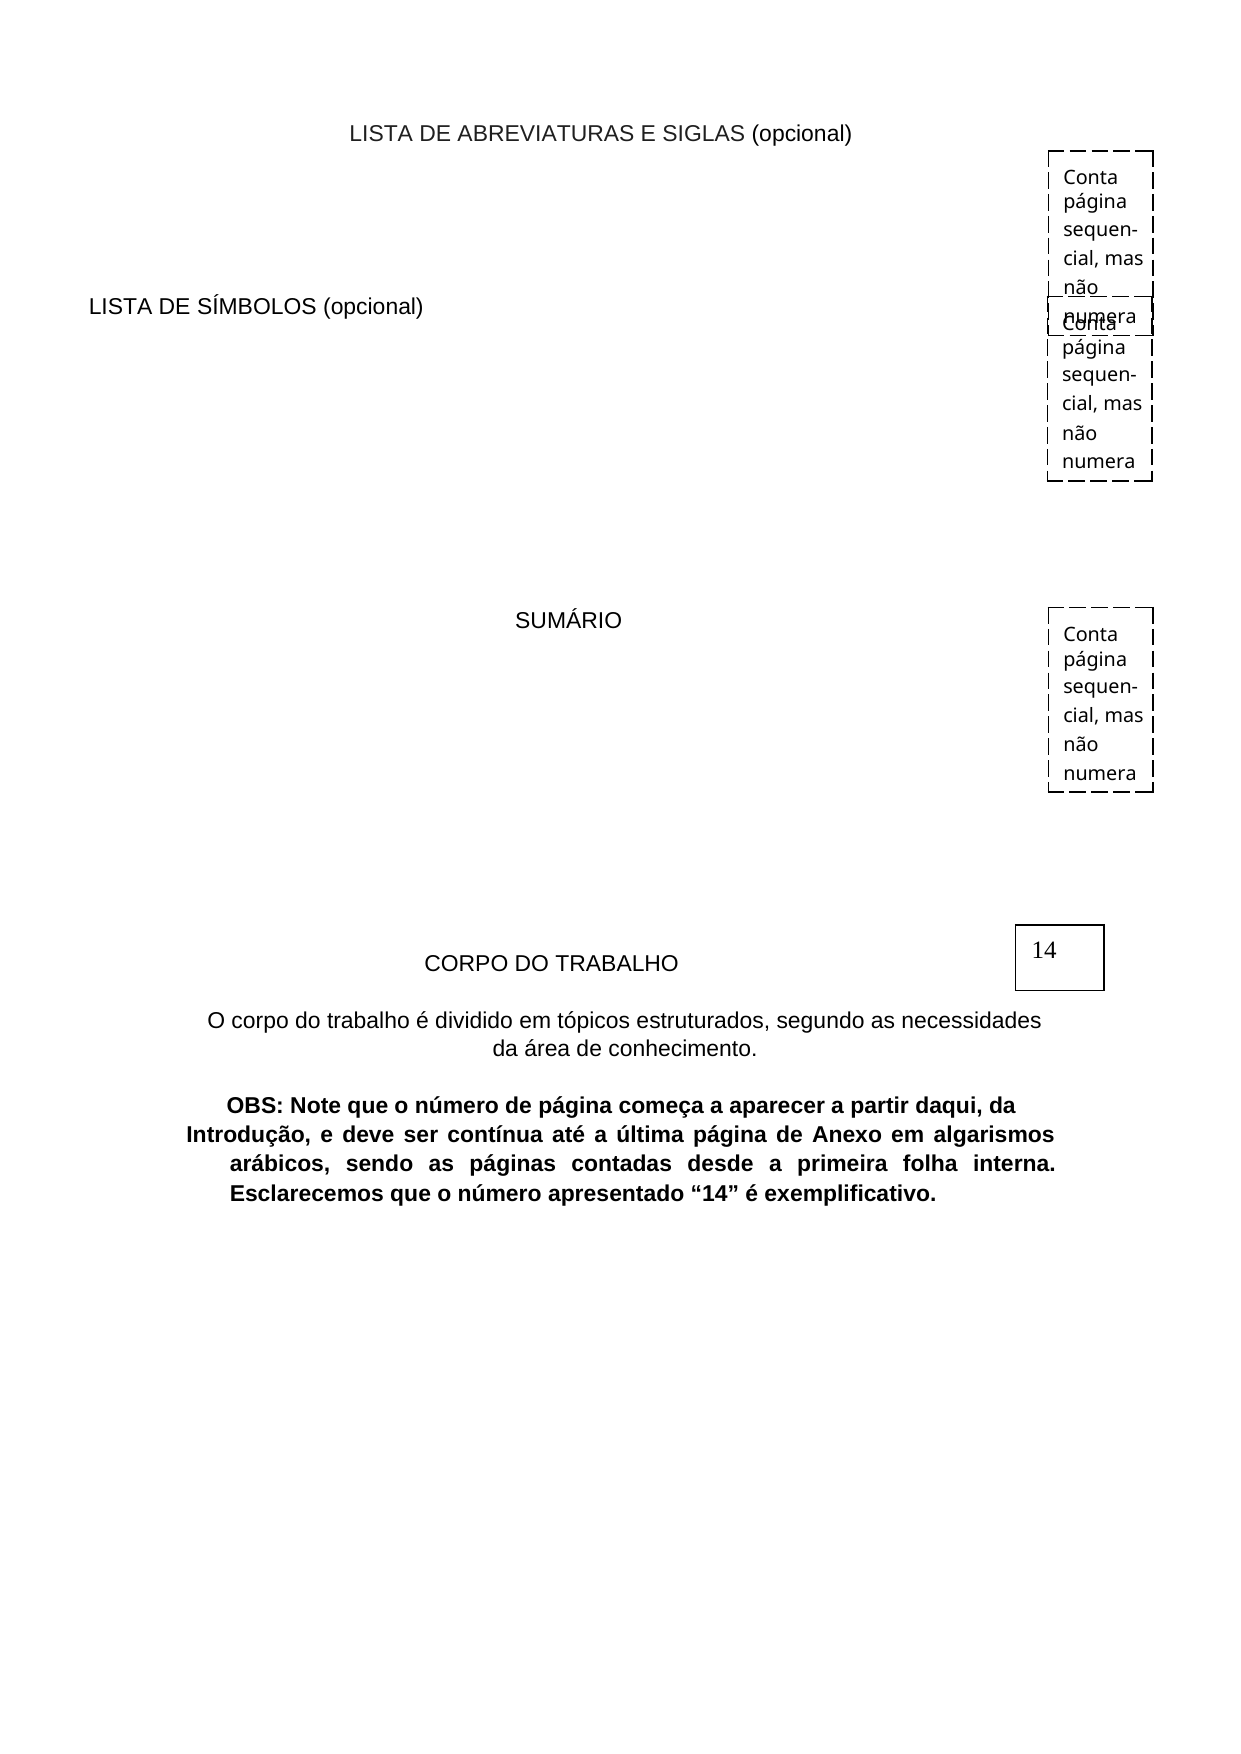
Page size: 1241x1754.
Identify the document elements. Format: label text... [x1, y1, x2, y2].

table_header Conta página sequen- cial, mas não numera [1047, 296, 1152, 480]
text O corpo do trabalho é dividido em tópicos estruturados, segundo as necessidades da área de conhecimento. [207, 1007, 1042, 1061]
text OBS: Note que o número de página começa a aparecer a partir daqui, da [226, 1092, 1056, 1118]
text SUMÁRIO [88, 607, 1048, 634]
text LISTA DE SÍMBOLOS (opcional) [88, 293, 1048, 319]
text Introdução, e deve ser contínua até a última página de Anexo em algarismos arábicos, sendo as páginas contadas desde a primeira folha interna. Esclarecemos que o número apresentado “14” é exemplificativo. [186, 1121, 1056, 1207]
text LISTA DE ABREVIATURAS E SIGLAS (opcional) [349, 120, 1139, 146]
table_header 14 [1016, 926, 1103, 990]
table_header Conta página sequen- cial, mas não numera [1048, 607, 1153, 791]
text CORPO DO TRABALHO [88, 950, 1014, 976]
table_header Conta página sequen- cial, mas não numera [1049, 150, 1153, 296]
